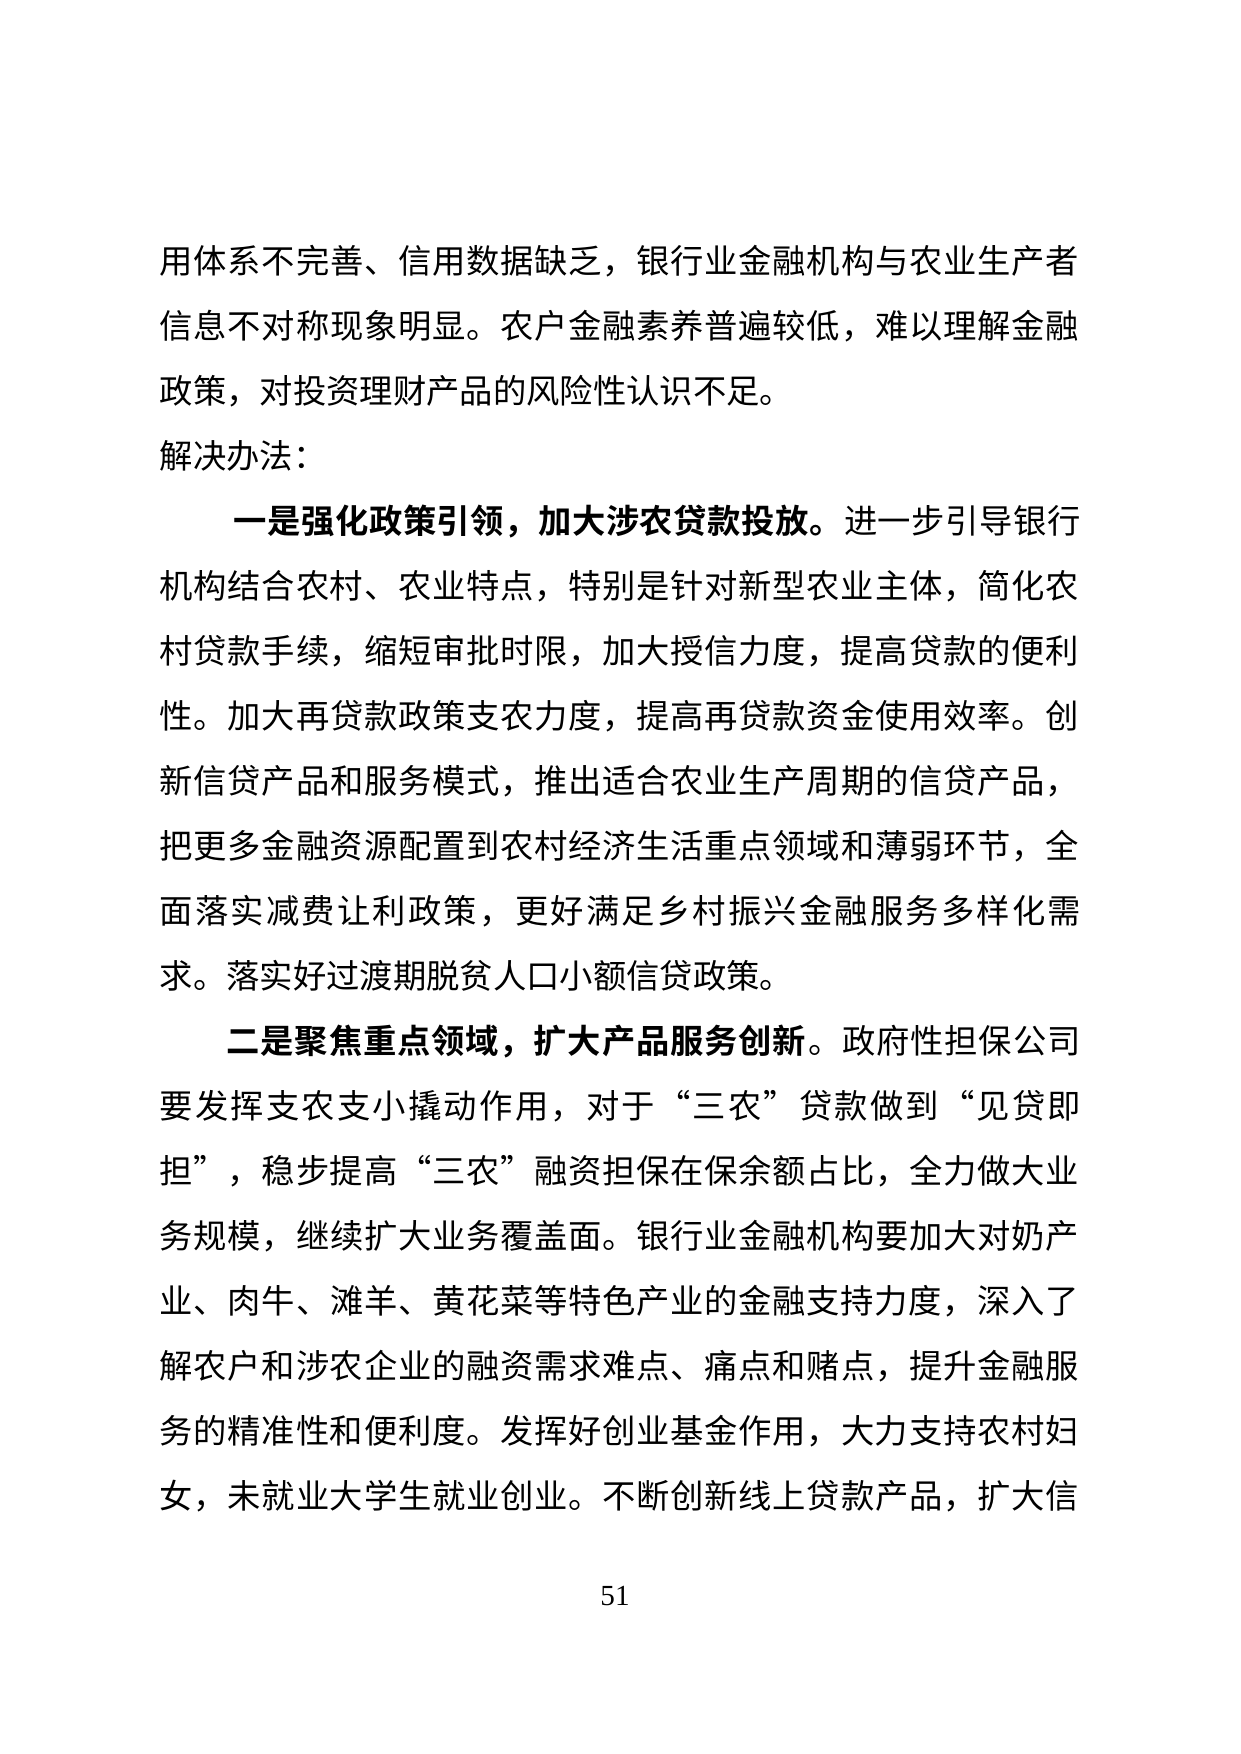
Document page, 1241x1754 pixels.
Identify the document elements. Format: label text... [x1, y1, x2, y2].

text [159, 1007, 1081, 1527]
text 一是强化政策引领，加大涉农贷款投放。进一步引导银行机构结合农村、农业特点，特别是针对新型农业主体，简化农村贷款手续，缩短审批时限，加大授信力度，提高贷款的便利性。加大再贷款政策支农力度，提高再贷款资金使用效率。创新信贷产品和服务模式，推出适合农业生产周期的信贷产品，把更多金融资源配置到农村经济生活重点领域和薄弱环节，全面落实减费让利政策，更好满足乡村振兴金融服务多样化需求。落实好过渡期脱贫人口小额信贷政策。 [159, 487, 1081, 1007]
text 解决办法： [159, 422, 1081, 487]
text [159, 227, 1081, 422]
